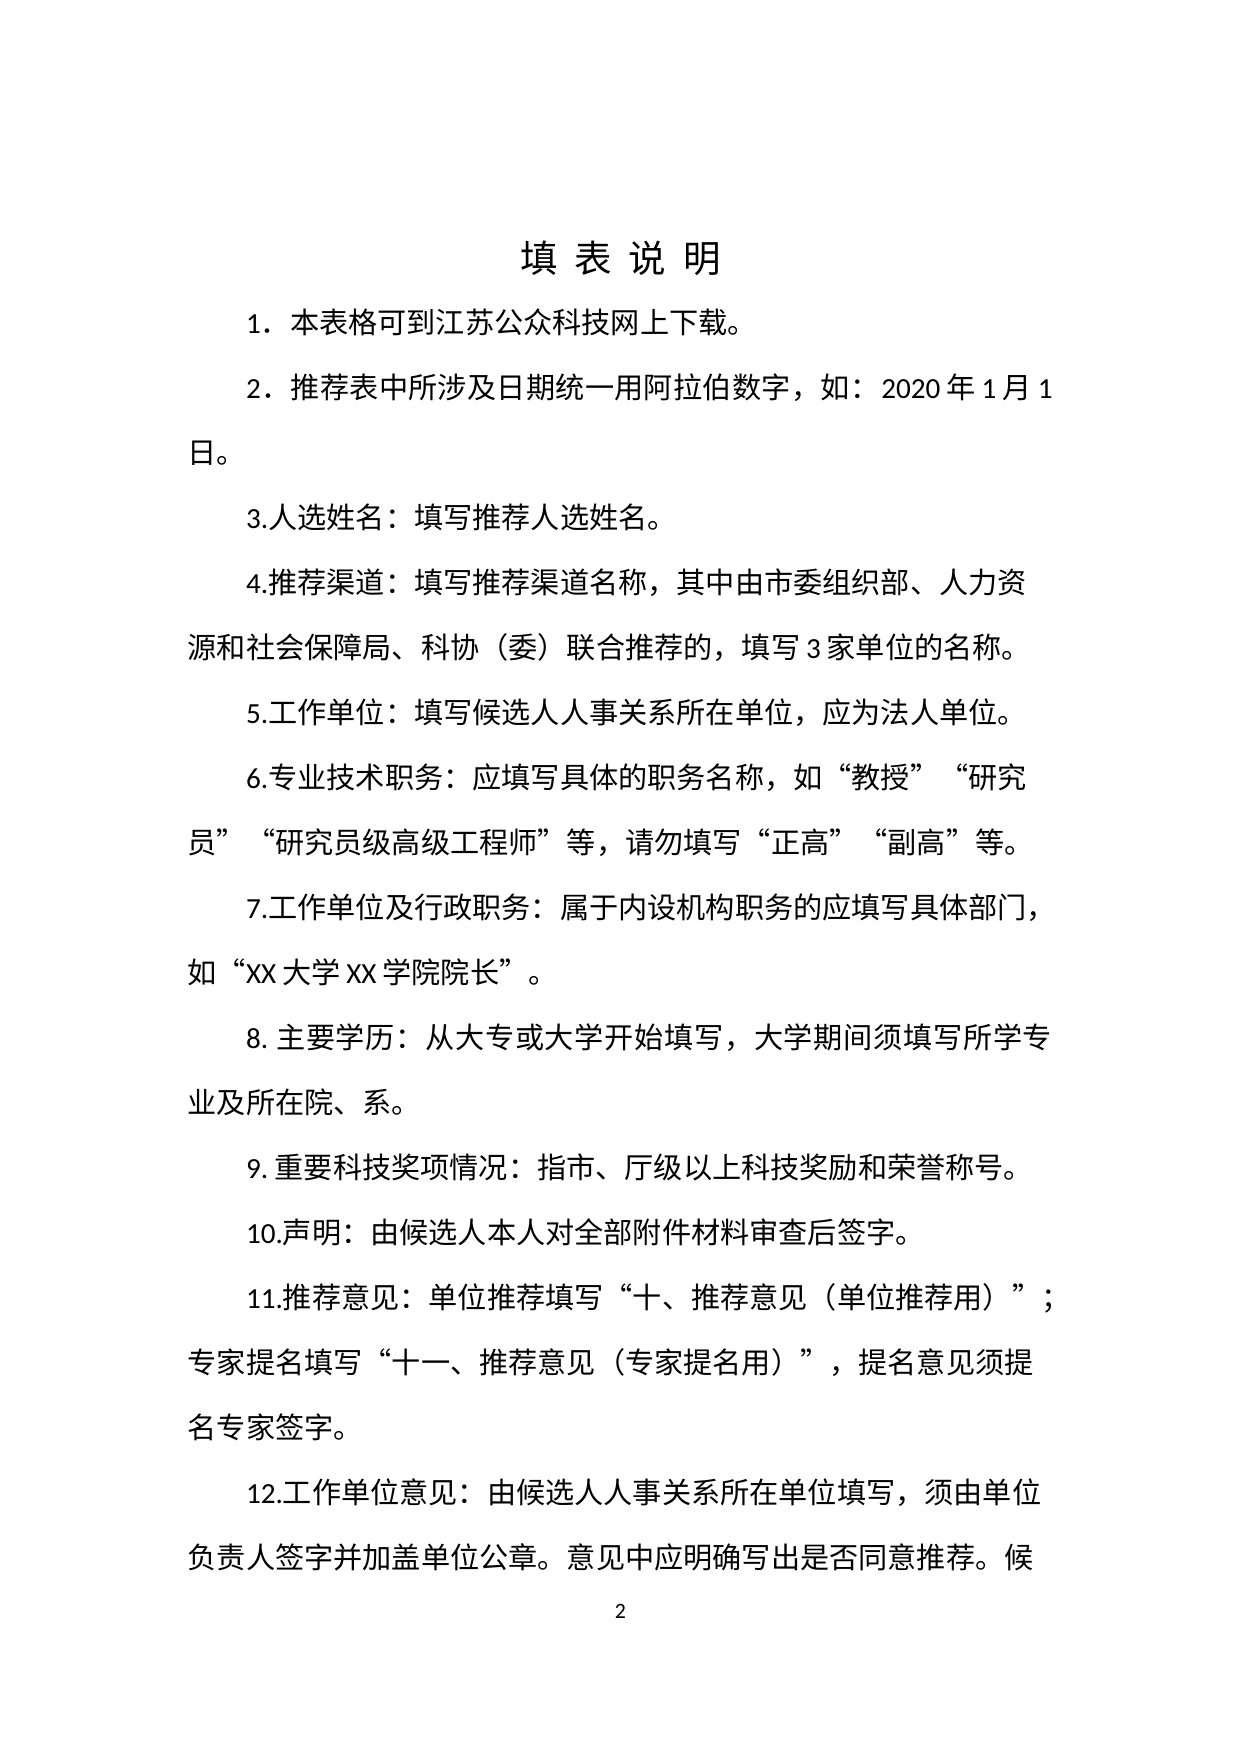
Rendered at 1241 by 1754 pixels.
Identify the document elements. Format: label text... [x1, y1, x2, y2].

text 6.专业技术职务：应填写具体的职务名称，如“教授”“研究员”“研究员级高级工程师”等，请勿填写“正高”“副高”等。 [187, 744, 1053, 874]
text 9. 重要科技奖项情况：指市、厅级以上科技奖励和荣誉称号。 [187, 1134, 1053, 1199]
text 3.人选姓名：填写推荐人选姓名。 [187, 484, 1053, 549]
text 5.工作单位：填写候选人人事关系所在单位，应为法人单位。 [187, 679, 1053, 744]
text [187, 1459, 1053, 1589]
text 8. 主要学历：从大专或大学开始填写，大学期间须填写所学专业及所在院、系。 [187, 1004, 1053, 1134]
text 填 表 说 明 [187, 224, 1053, 289]
text 11.推荐意见：单位推荐填写“十、推荐意见（单位推荐用）”；专家提名填写“十一、推荐意见（专家提名用）”，提名意见须提名专家签字。 [187, 1264, 1053, 1459]
text 2．推荐表中所涉及日期统一用阿拉伯数字，如：2020年1月1日。 [187, 354, 1053, 484]
text 10.声明：由候选人本人对全部附件材料审查后签字。 [187, 1199, 1053, 1264]
text 4.推荐渠道：填写推荐渠道名称，其中由市委组织部、人力资源和社会保障局、科协（委）联合推荐的，填写3家单位的名称。 [187, 549, 1053, 679]
text 1．本表格可到江苏公众科技网上下载。 [187, 289, 1053, 354]
text 7.工作单位及行政职务：属于内设机构职务的应填写具体部门，如“XX大学XX学院院长”。 [187, 874, 1053, 1004]
